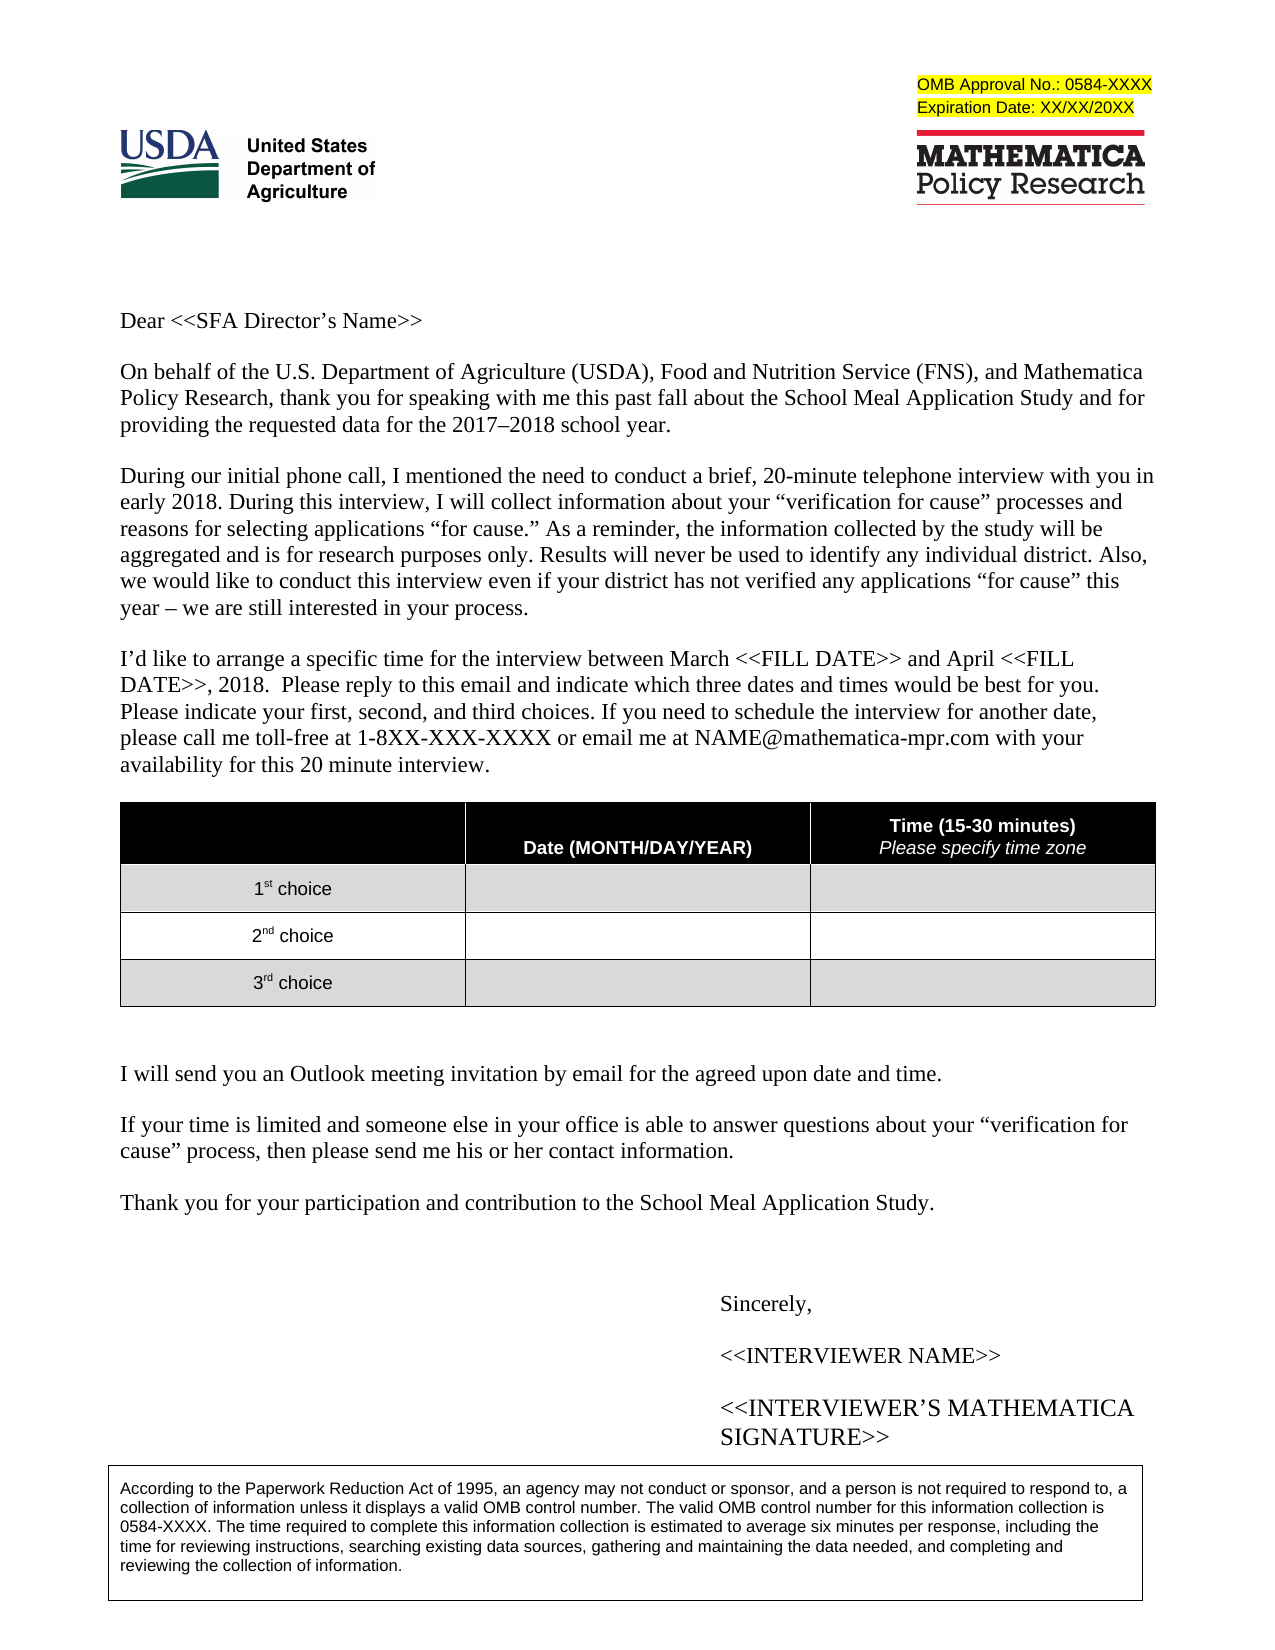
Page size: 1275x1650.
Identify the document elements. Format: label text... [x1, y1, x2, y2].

text I’d like to arrange a specific time for the interview between March <<FILL DATE>> and April <<FILL DATE>>, 2018. Please reply to this email and indicate which three dates and times would be best for you. Please indicate your first, second, and third choices. If you need to schedule the interview for another date, please call me toll-free at 1-8XX-XXX-XXXX or email me at NAME@mathematica-mpr.com with your availability for this 20 minute interview. [120, 645, 1155, 777]
text Thank you for your participation and contribution to the School Meal Application Study. [120, 1189, 1155, 1215]
text Dear <<SFA Director’s Name>> [120, 307, 1155, 333]
table_cell [466, 960, 810, 1006]
table_cell [811, 865, 1155, 911]
text On behalf of the U.S. Department of Agriculture (USDA), Food and Nutrition Service (FNS), and Mathematica Policy Research, thank you for speaking with me this past fall about the School Meal Application Study and for providing the requested data for the 2017–2018 school year. [120, 358, 1155, 437]
table_cell [466, 913, 810, 958]
table_cell [811, 960, 1155, 1006]
picture [916, 130, 1145, 205]
text <<INTERVIEWER NAME>> [120, 1342, 1155, 1368]
text During our initial phone call, I mentioned the need to conduct a brief, 20-minute telephone interview with you in early 2018. During this interview, I will collect information about your “verification for cause” processes and reasons for selecting applications “for cause.” As a reminder, the information collected by the study will be aggregated and is for research purposes only. Results will never be used to identify any individual district. Also, we would like to conduct this interview even if your district has not verified any applications “for cause” this year – we are still interested in your process. [120, 462, 1155, 620]
table_header Time (15-30 minutes) Please specify time zone [811, 803, 1155, 864]
table_header Date (MONTH/DAY/YEAR) [466, 803, 810, 864]
table_header [121, 803, 465, 864]
table_cell 2nd choice [121, 913, 465, 958]
text <<INTERVIEWER’S MATHEMATICA SIGNATURE>> [120, 1393, 1155, 1451]
table_cell 3rd choice [121, 960, 465, 1006]
text I will send you an Outlook meeting invitation by email for the agreed upon date and time. [120, 1060, 1155, 1086]
table_cell [811, 913, 1155, 958]
text Sincerely, [120, 1290, 1155, 1317]
picture [120, 130, 375, 205]
text If your time is limited and someone else in your office is able to answer questions about your “verification for cause” process, then please send me his or her contact information. [120, 1111, 1155, 1164]
table_cell 1st choice [121, 865, 465, 911]
table_cell [466, 865, 810, 911]
